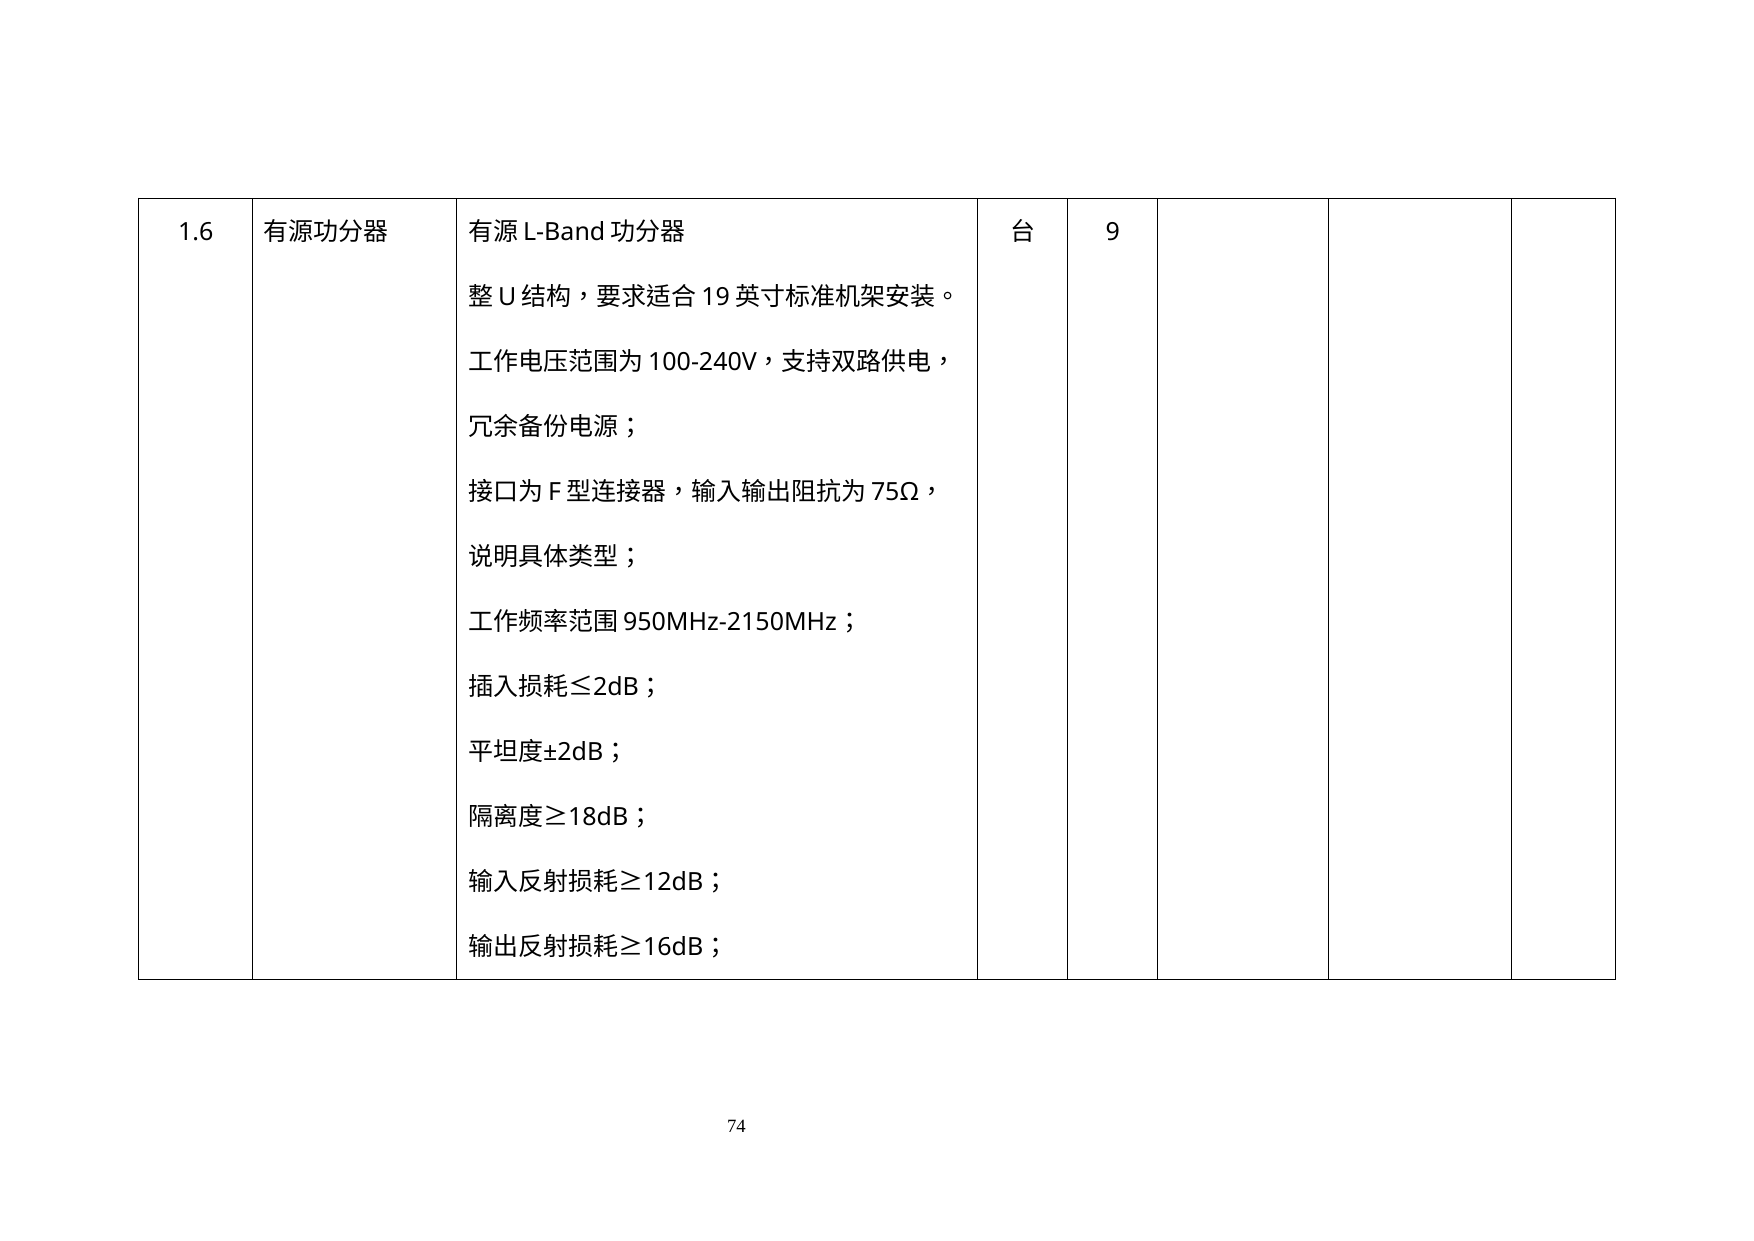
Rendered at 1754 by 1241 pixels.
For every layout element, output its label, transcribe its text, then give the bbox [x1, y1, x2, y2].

table_cell 9 [1068, 199, 1157, 979]
table_cell [1158, 199, 1328, 979]
table_cell [1329, 199, 1511, 979]
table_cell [457, 199, 977, 979]
table_cell 1.6 [139, 199, 252, 979]
table_cell [1512, 199, 1615, 979]
table_cell 台 [978, 199, 1067, 979]
table_cell 有源功分器 [253, 199, 456, 979]
